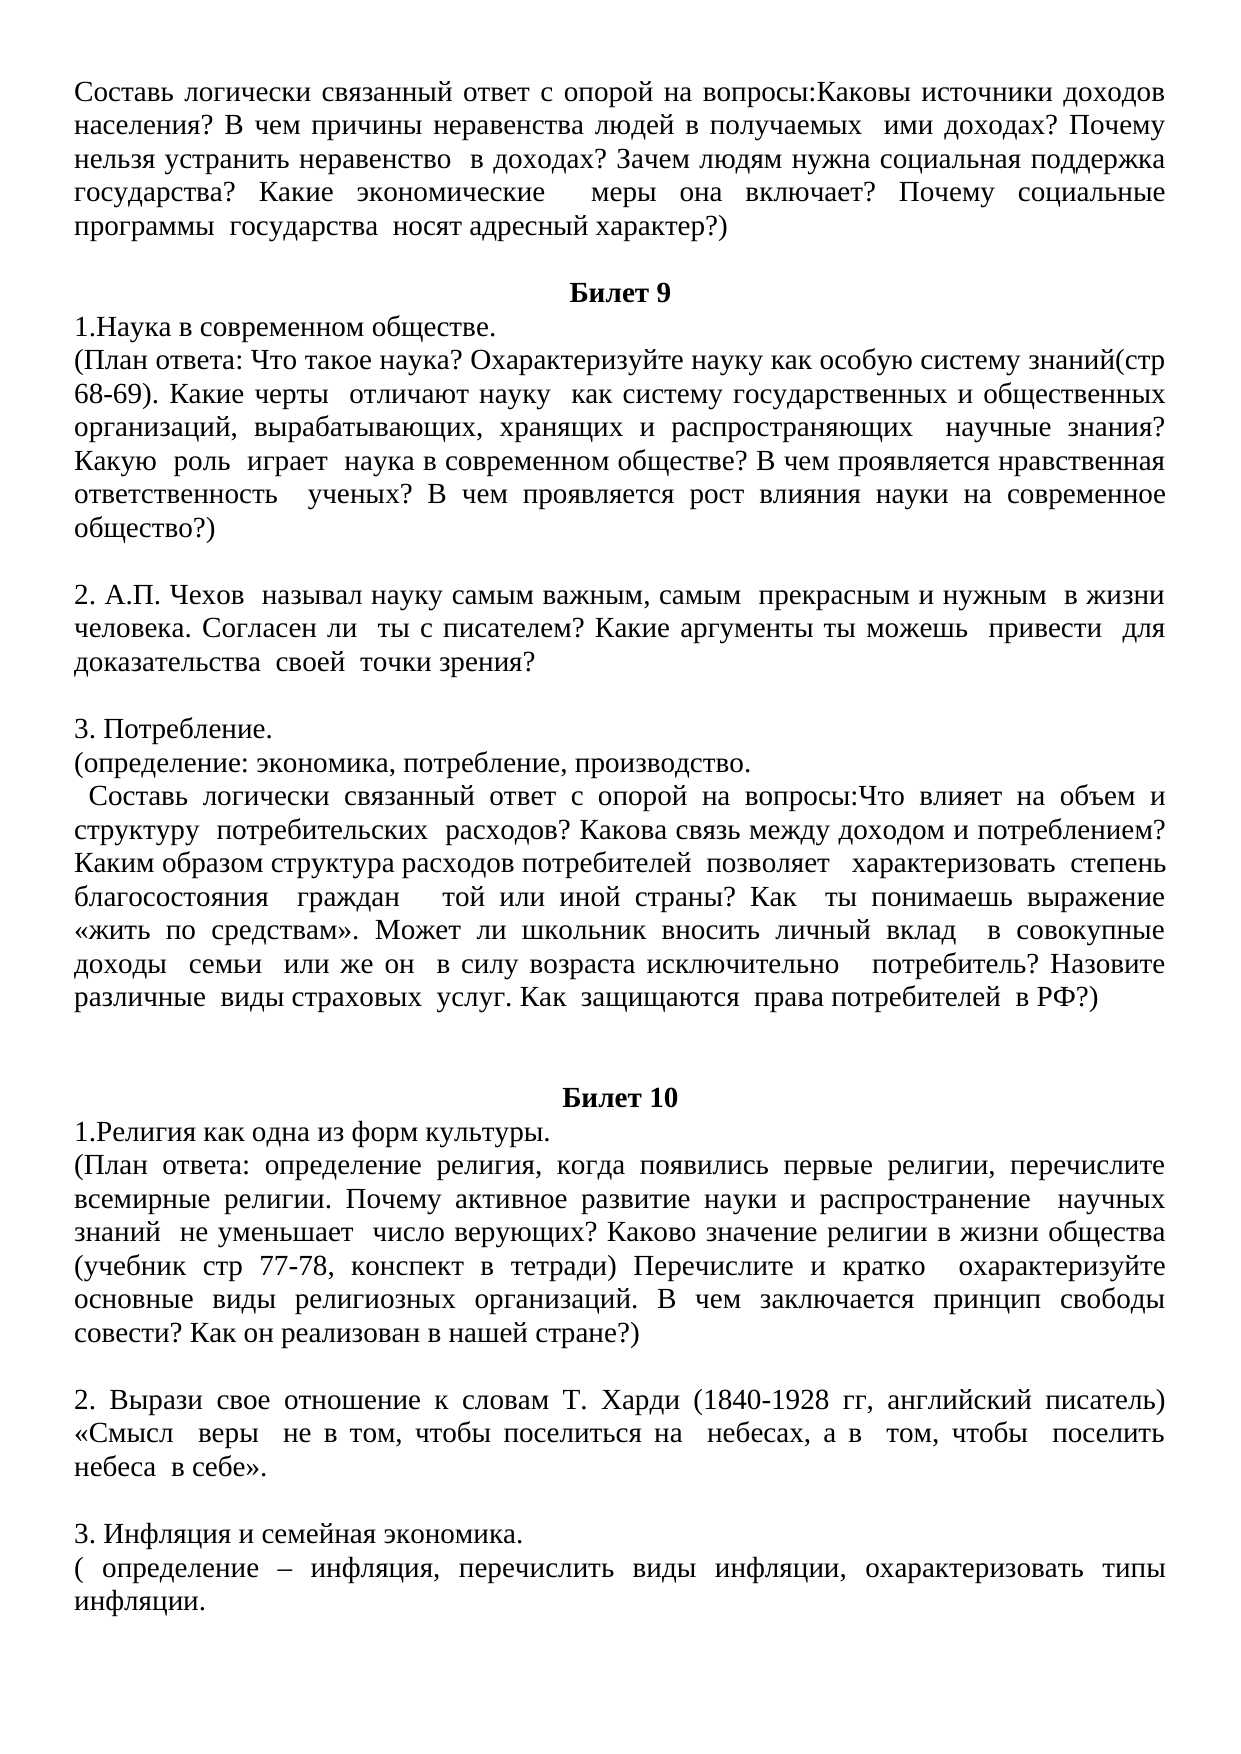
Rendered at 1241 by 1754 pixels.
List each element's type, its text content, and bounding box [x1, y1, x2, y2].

text (определение: экономика, потребление, производство. [74, 745, 1167, 778]
text ( определение – инфляция, перечислить виды инфляции, охарактеризовать типы инфляции. [74, 1550, 1167, 1617]
text 1.Наука в современном обществе. [74, 309, 1167, 342]
text 3. Потребление. [74, 711, 1167, 745]
text (План ответа: определение религия, когда появились первые религии, перечислите всемирные религии. Почему активное развитие науки и распространение научных знаний не уменьшает число верующих? Каково значение религии в жизни общества (учебник стр 77-78, конспект в тетради) Перечислите и кратко охарактеризуйте основные виды религиозных организаций. В чем заключается принцип свободы совести? Как он реализован в нашей стране?) [74, 1147, 1167, 1348]
text Билет 10 [74, 1080, 1167, 1114]
text 2. А.П. Чехов называл науку самым важным, самым прекрасным и нужным в жизни человека. Согласен ли ты с писателем? Какие аргументы ты можешь привести для доказательства своей точки зрения? [74, 577, 1167, 678]
text 2. Вырази свое отношение к словам Т. Харди (1840-1928 гг, английский писатель) «Смысл веры не в том, чтобы поселиться на небесах, а в том, чтобы поселить небеса в себе». [74, 1382, 1167, 1483]
text Составь логически связанный ответ с опорой на вопросы:Каковы источники доходов населения? В чем причины неравенства людей в получаемых ими доходах? Почему нельзя устранить неравенство в доходах? Зачем людям нужна социальная поддержка государства? Какие экономические меры она включает? Почему социальные программы государства носят адресный характер?) [74, 74, 1167, 242]
text 3. Инфляция и семейная экономика. [74, 1516, 1167, 1550]
text Билет 9 [74, 275, 1167, 309]
text Составь логически связанный ответ с опорой на вопросы:Что влияет на объем и структуру потребительских расходов? Какова связь между доходом и потреблением? Каким образом структура расходов потребителей позволяет характеризовать степень благосостояния граждан той или иной страны? Как ты понимаешь выражение «жить по средствам». Может ли школьник вносить личный вклад в совокупные доходы семьи или же он в силу возраста исключительно потребитель? Назовите различные виды страховых услуг. Как защищаются права потребителей в РФ?) [74, 778, 1167, 1013]
text 1.Религия как одна из форм культуры. [74, 1114, 1167, 1147]
text (План ответа: Что такое наука? Охарактеризуйте науку как особую систему знаний(стр 68-69). Какие черты отличают науку как систему государственных и общественных организаций, вырабатывающих, хранящих и распространяющих научные знания? Какую роль играет наука в современном обществе? В чем проявляется нравственная ответственность ученых? В чем проявляется рост влияния науки на современное общество?) [74, 342, 1167, 543]
